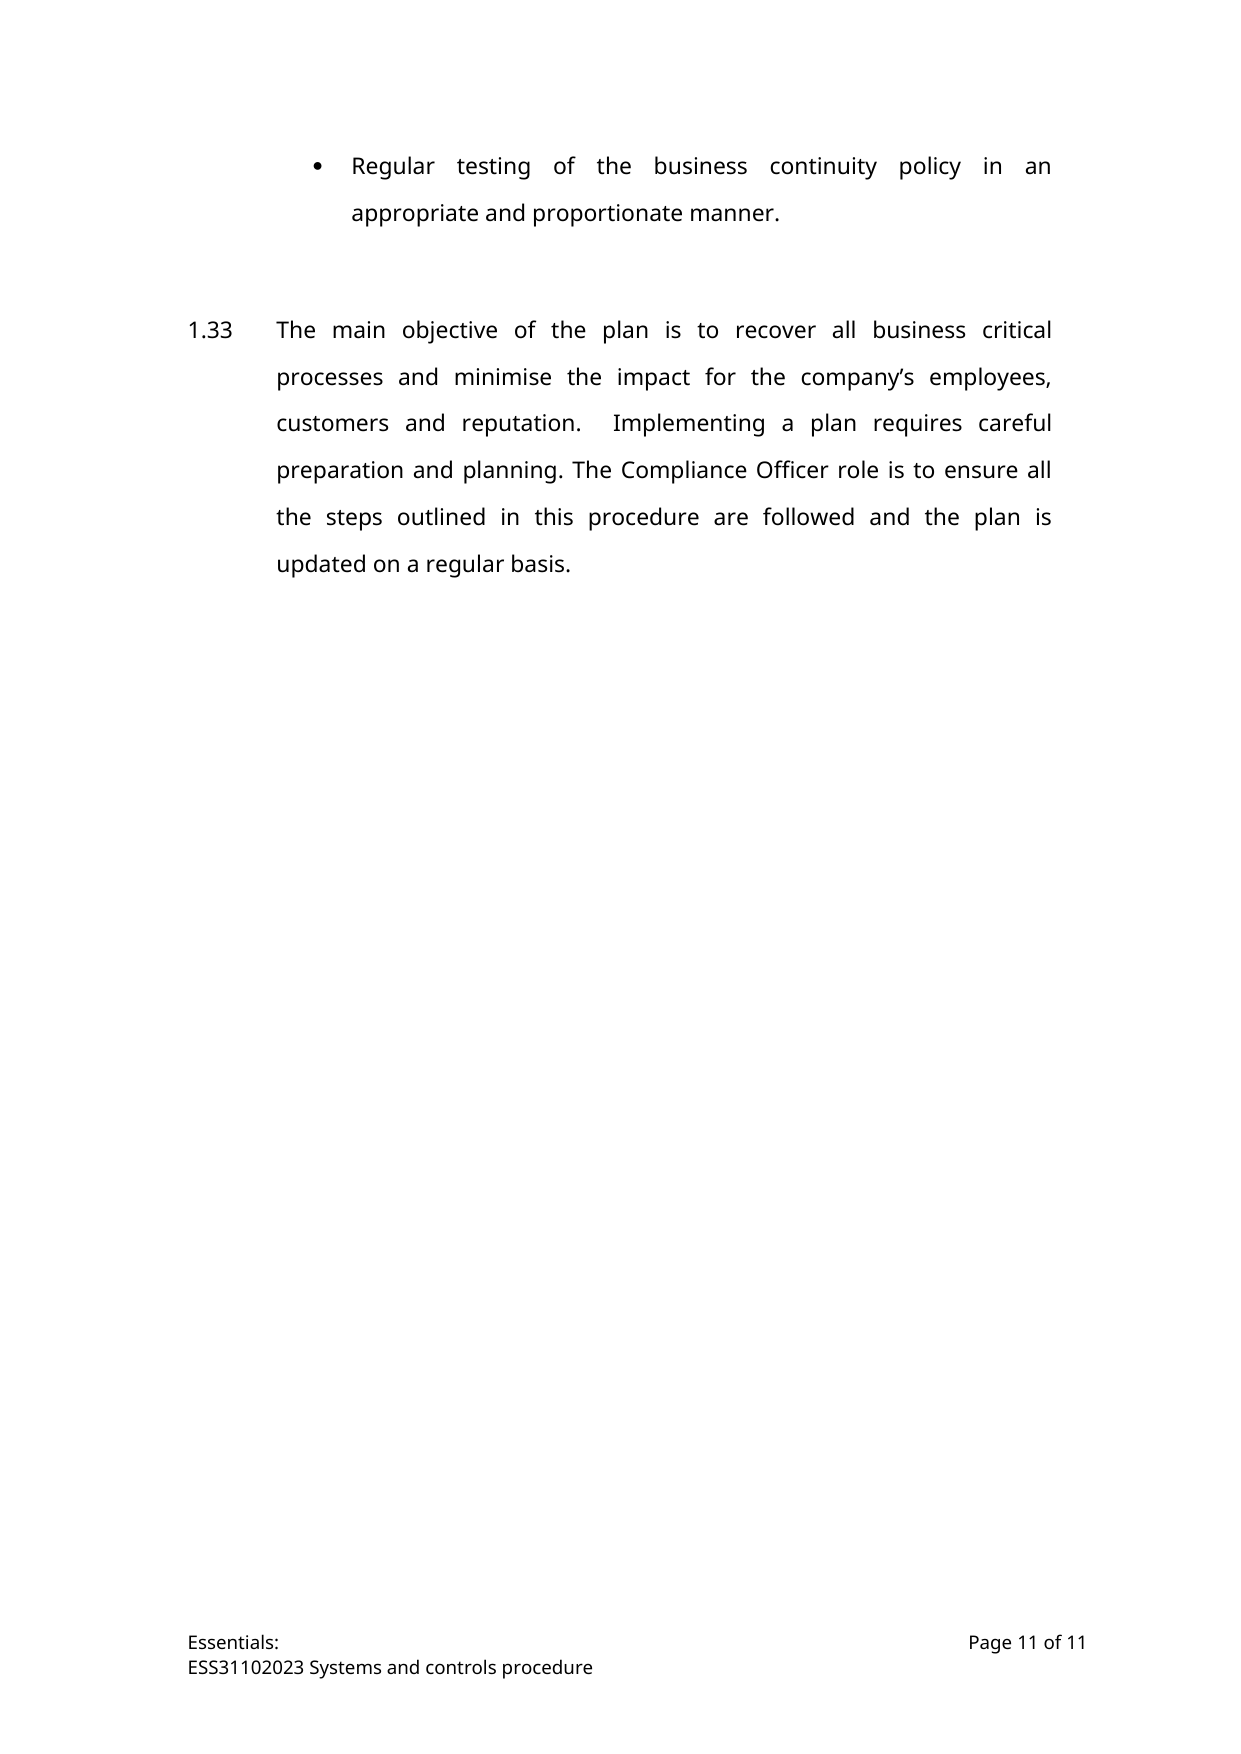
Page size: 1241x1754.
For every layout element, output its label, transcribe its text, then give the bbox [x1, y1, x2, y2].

list Regular testing of the business continuity policy in an appropriate and proportionate manner. [314, 150, 1053, 228]
text The main objective of the plan is to recover all business critical processes and minimise the impact for the company’s employees, customers and reputation. Implementing a plan requires careful preparation and planning. The Compliance Officer role is to ensure all the steps outlined in this procedure are followed and the plan is updated on a regular basis. [187, 313, 1053, 579]
